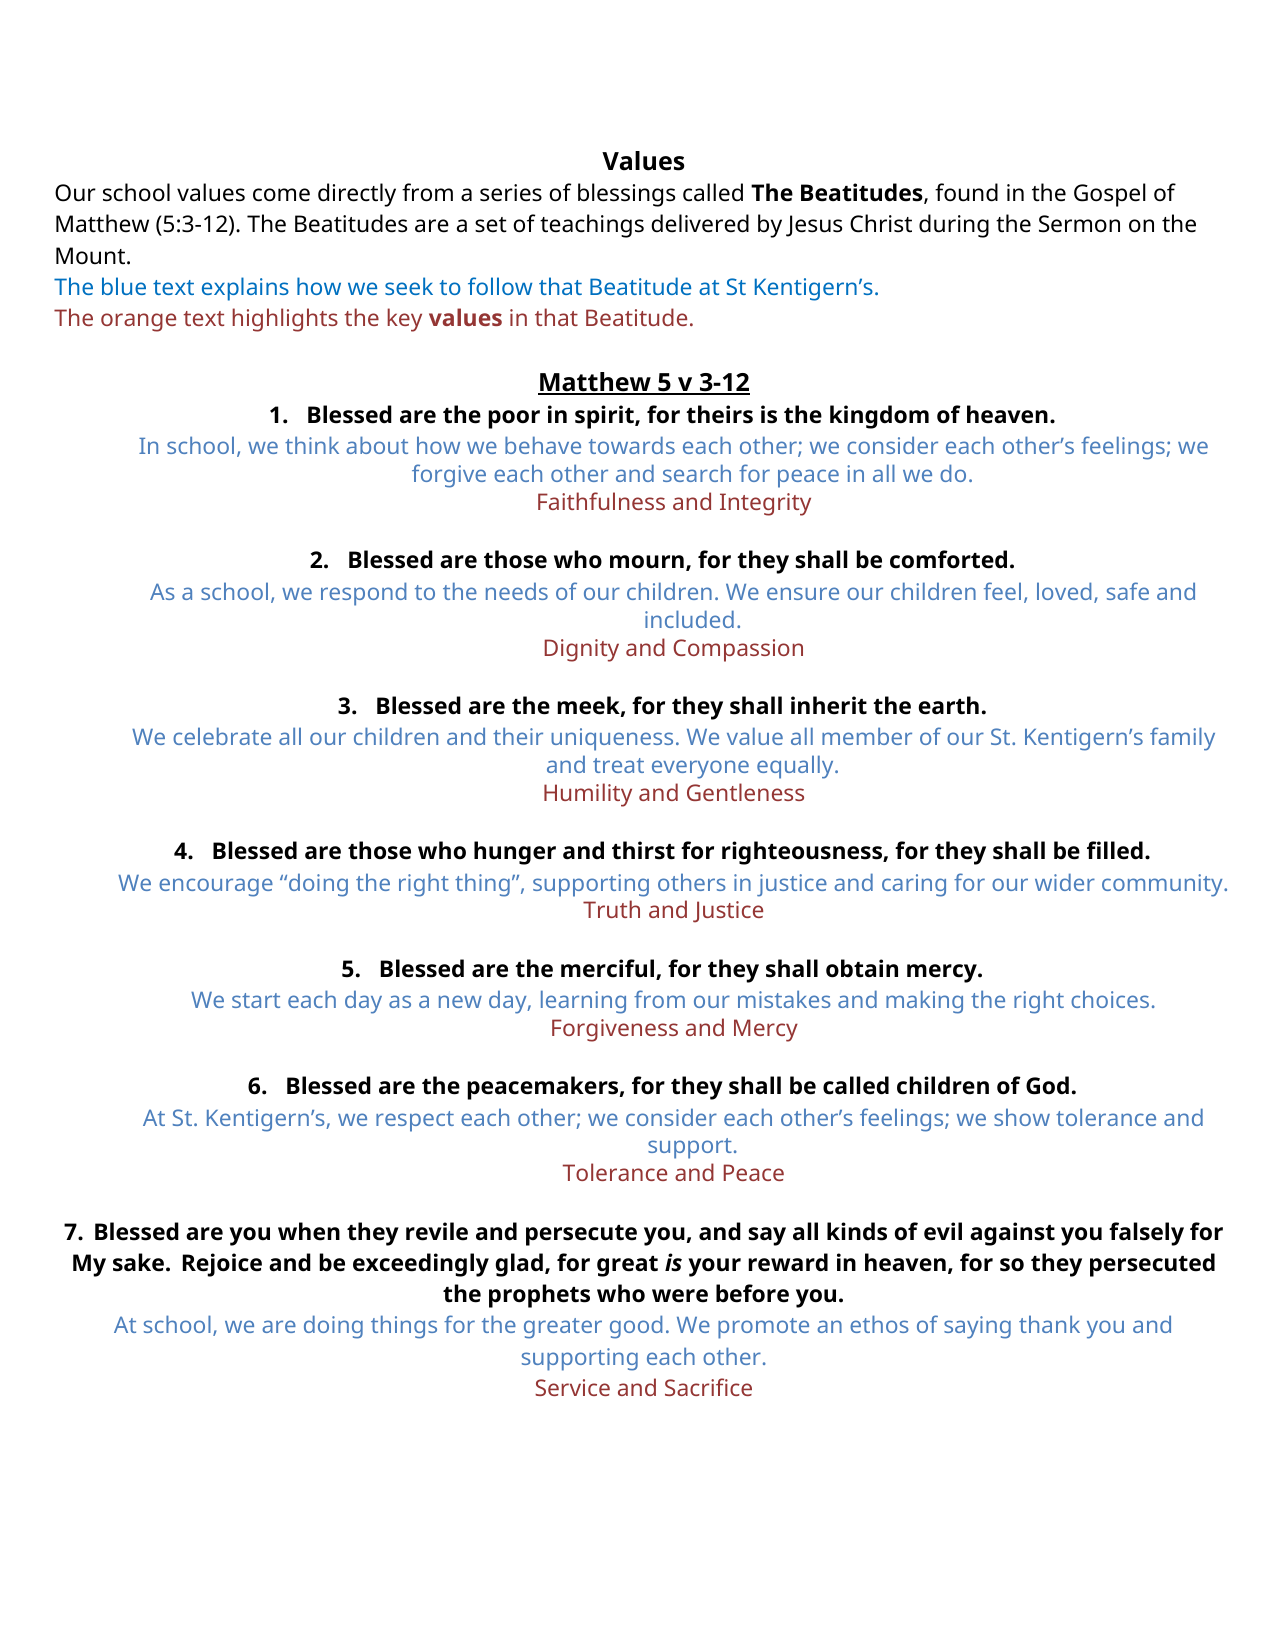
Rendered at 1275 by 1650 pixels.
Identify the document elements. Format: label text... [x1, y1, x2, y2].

text Service and Sacrifice [54, 1372, 1233, 1403]
list Truth and Justice [114, 897, 1233, 924]
list Tolerance and Peace [114, 1159, 1233, 1187]
text The orange text highlights the key values in that Beatitude. [54, 302, 1233, 333]
list Blessed are the meek, for they shall inherit the earth. [92, 689, 1233, 721]
text Values [54, 143, 1233, 177]
list Blessed are those who hunger and thirst for righteousness, for they shall be filled. [92, 835, 1233, 866]
text At school, we are doing things for the greater good. We promote an ethos of saying thank you and supporting each other. [54, 1309, 1233, 1372]
list Blessed are the poor in spirit, for theirs is the kingdom of heaven. [92, 399, 1233, 430]
list Blessed are the peacemakers, for they shall be called children of God. [92, 1070, 1233, 1101]
text Our school values come directly from a series of blessings called The Beatitudes, found in the Gospel of Matthew (5:3-12). The Beatitudes are a set of teachings delivered by Jesus Christ during the Sermon on the Mount. [54, 177, 1233, 271]
list Forgiveness and Mercy [114, 1014, 1233, 1042]
text The blue text explains how we seek to follow that Beatitude at St Kentigern’s. [54, 271, 1233, 302]
list At St. Kentigern’s, we respect each other; we consider each other’s feelings; we show tolerance and support. [114, 1104, 1233, 1159]
list We encourage “doing the right thing”, supporting others in justice and caring for our wider community. [114, 869, 1233, 897]
list Dignity and Compassion [114, 634, 1233, 662]
text 7. Blessed are you when they revile and persecute you, and say all kinds of evil against you falsely for My sake. Rejoice and be exceedingly glad, for great is your reward in heaven, for so they persecuted the prophets who were before you. [54, 1215, 1233, 1309]
list As a school, we respond to the needs of our children. We ensure our children feel, loved, safe and included. [114, 578, 1233, 634]
list Humility and Gentleness [114, 779, 1233, 807]
text Matthew 5 v 3-12 [54, 365, 1233, 399]
list Blessed are those who mourn, for they shall be comforted. [92, 544, 1233, 575]
list In school, we think about how we behave towards each other; we consider each other’s feelings; we forgive each other and search for peace in all we do. [114, 432, 1233, 488]
list Faithfulness and Integrity [114, 488, 1233, 516]
list We start each day as a new day, learning from our mistakes and making the right choices. [114, 986, 1233, 1014]
list We celebrate all our children and their uniqueness. We value all member of our St. Kentigern’s family and treat everyone equally. [114, 723, 1233, 779]
list Blessed are the merciful, for they shall obtain mercy. [92, 952, 1233, 984]
